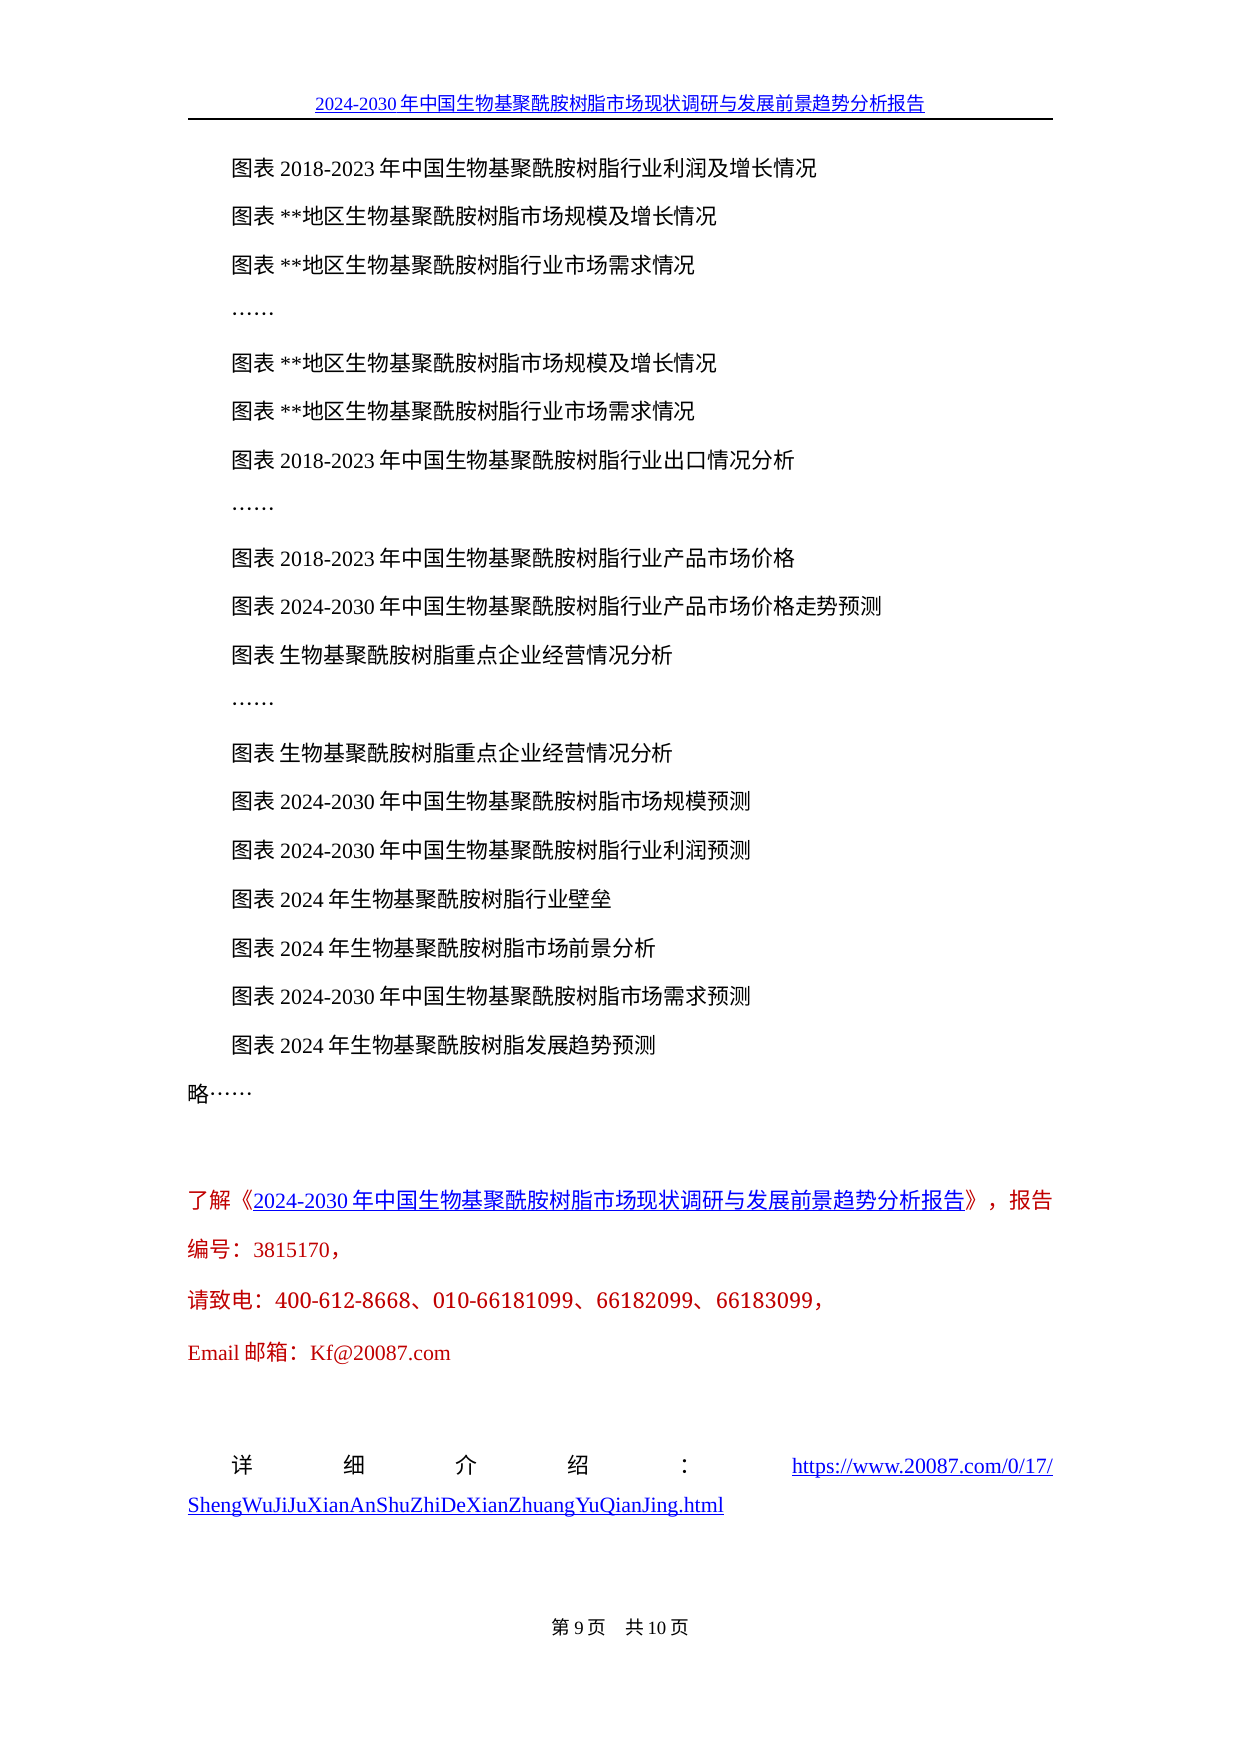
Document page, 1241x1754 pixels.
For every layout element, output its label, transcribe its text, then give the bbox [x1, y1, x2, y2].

text 详细介绍：https://www.20087.com/0/17/ShengWuJiJuXianAnShuZhiDeXianZhuangYuQianJing.html [187, 1448, 1053, 1521]
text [187, 150, 1053, 1109]
text 了解《2024-2030年中国生物基聚酰胺树脂市场现状调研与发展前景趋势分析报告》，报告编号：3815170， [187, 1183, 1053, 1264]
text 请致电：400-612-8668、010-66181099、66182099、66183099， [187, 1283, 1053, 1316]
text Email邮箱：Kf@20087.com [187, 1335, 1053, 1367]
